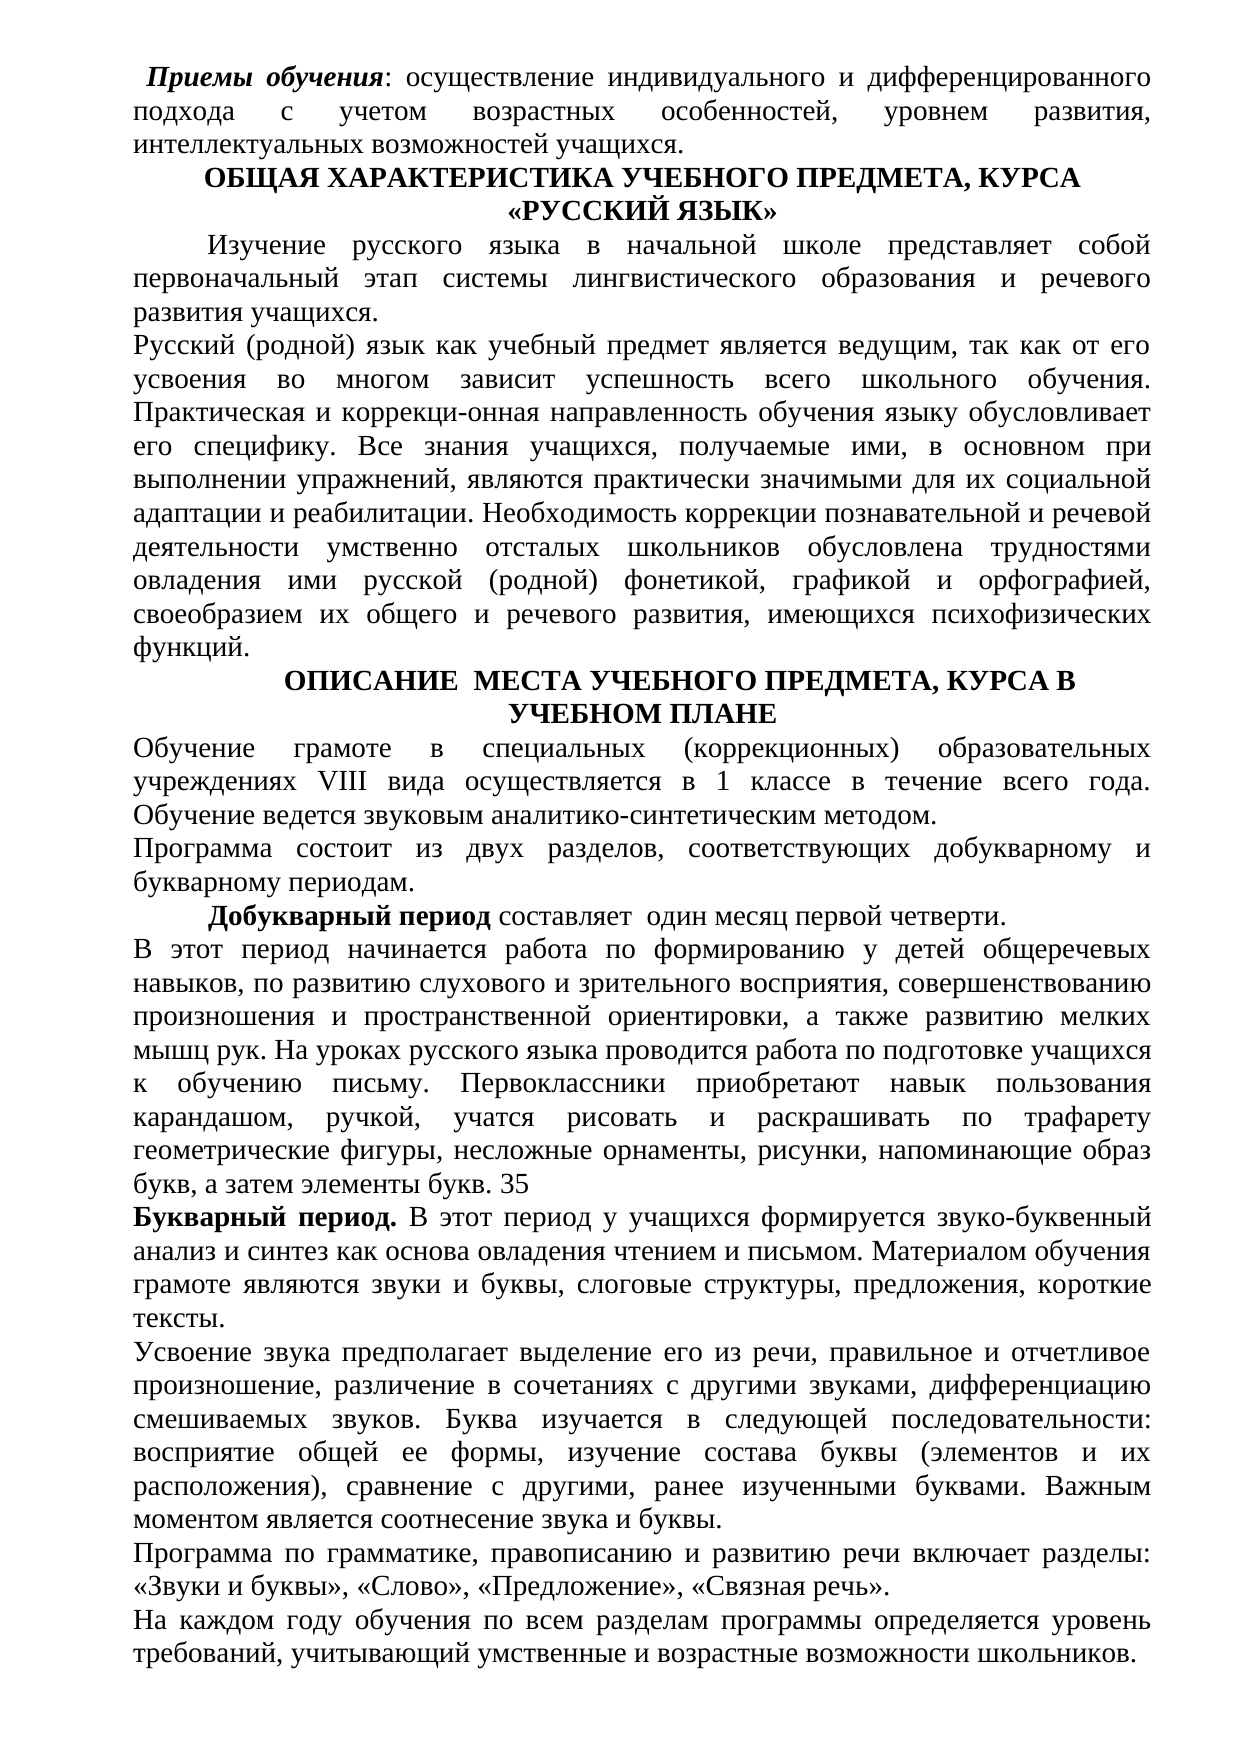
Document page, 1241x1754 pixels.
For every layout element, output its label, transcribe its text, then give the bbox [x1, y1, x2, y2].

text «РУССКИЙ ЯЗЫК» [133, 193, 1152, 227]
text ОБЩАЯ ХАРАКТЕРИСТИКА УЧЕБНОГО ПРЕДМЕТА, КУРСА [133, 160, 1152, 193]
text Приемы обучения: осуществление индивидуального и дифференцированного подхода с учетом возрастных особенностей, уровнем развития, интеллектуальных возможностей учащихся. [133, 59, 1152, 160]
text Букварный период. В этот период у учащихся формируется звуко-буквенный анализ и синтез как основа овладения чтением и письмом. Материалом обучения грамоте являются звуки и буквы, слоговые структуры, предложения, короткие тексты. [133, 1199, 1152, 1334]
text Программа состоит из двух разделов, соответствующих добукварному и букварному периодам. [133, 831, 1152, 898]
text На каждом году обучения по всем разделам программы определяется уровень требований, учитывающий умственные и возрастные возможности школьников. [133, 1602, 1152, 1669]
text Программа по грамматике, правописанию и развитию речи включает разделы: «Звуки и буквы», «Слово», «Предложение», «Связная речь». [133, 1535, 1152, 1602]
text Русский (родной) язык как учебный предмет является ведущим, так как от его усвоения во многом зависит успешность всего школьного обучения. Практическая и коррекци-онная направленность обучения языку обусловливает его специфику. Все знания учащихся, получаемые ими, в основном при выполнении упражнений, являются практически значимыми для их социальной адаптации и реабилитации. Необходимость коррекции познавательной и речевой деятельности умственно отсталых школьников обусловлена трудностями овладения ими русской (родной) фонетикой, графикой и орфографией, своеобразием их общего и речевого развития, имеющихся психофизических функций. [133, 327, 1152, 663]
text Усвоение звука предполагает выделение его из речи, правильное и отчетливое произношение, различение в сочетаниях с другими звуками, дифференциацию смешиваемых звуков. Буква изучается в следующей последовательности: восприятие общей ее формы, изучение состава буквы (элементов и их расположения), сравнение с другими, ранее изученными буквами. Важным моментом является соотнесение звука и буквы. [133, 1334, 1152, 1535]
text ОПИСАНИЕ МЕСТА УЧЕБНОГО ПРЕДМЕТА, КУРСА В УЧЕБНОМ ПЛАНЕ [133, 663, 1152, 730]
text Добукварный период составляет один месяц первой четверти. [133, 898, 1152, 931]
text Изучение русского языка в начальной школе представляет собой первоначальный этап системы лингвистического образования и речевого развития учащихся. [133, 227, 1152, 327]
text Обучение грамоте в специальных (коррекционных) образовательных учреждениях VIII вида осуществляется в 1 классе в течение всего года. Обучение ведется звуковым аналитико-синтетическим методом. [133, 730, 1152, 831]
text В этот период начинается работа по формированию у детей общеречевых навыков, по развитию слухового и зрительного восприятия, совершенствованию произношения и пространственной ориентировки, а также развитию мелких мышц рук. На уроках русского языка проводится работа по подготовке учащихся к обучению письму. Первоклассники приобретают навык пользования карандашом, ручкой, учатся рисовать и раскрашивать по трафарету геометрические фигуры, несложные орнаменты, рисунки, напоминающие образ букв, а затем элементы букв. 35 [133, 931, 1152, 1199]
